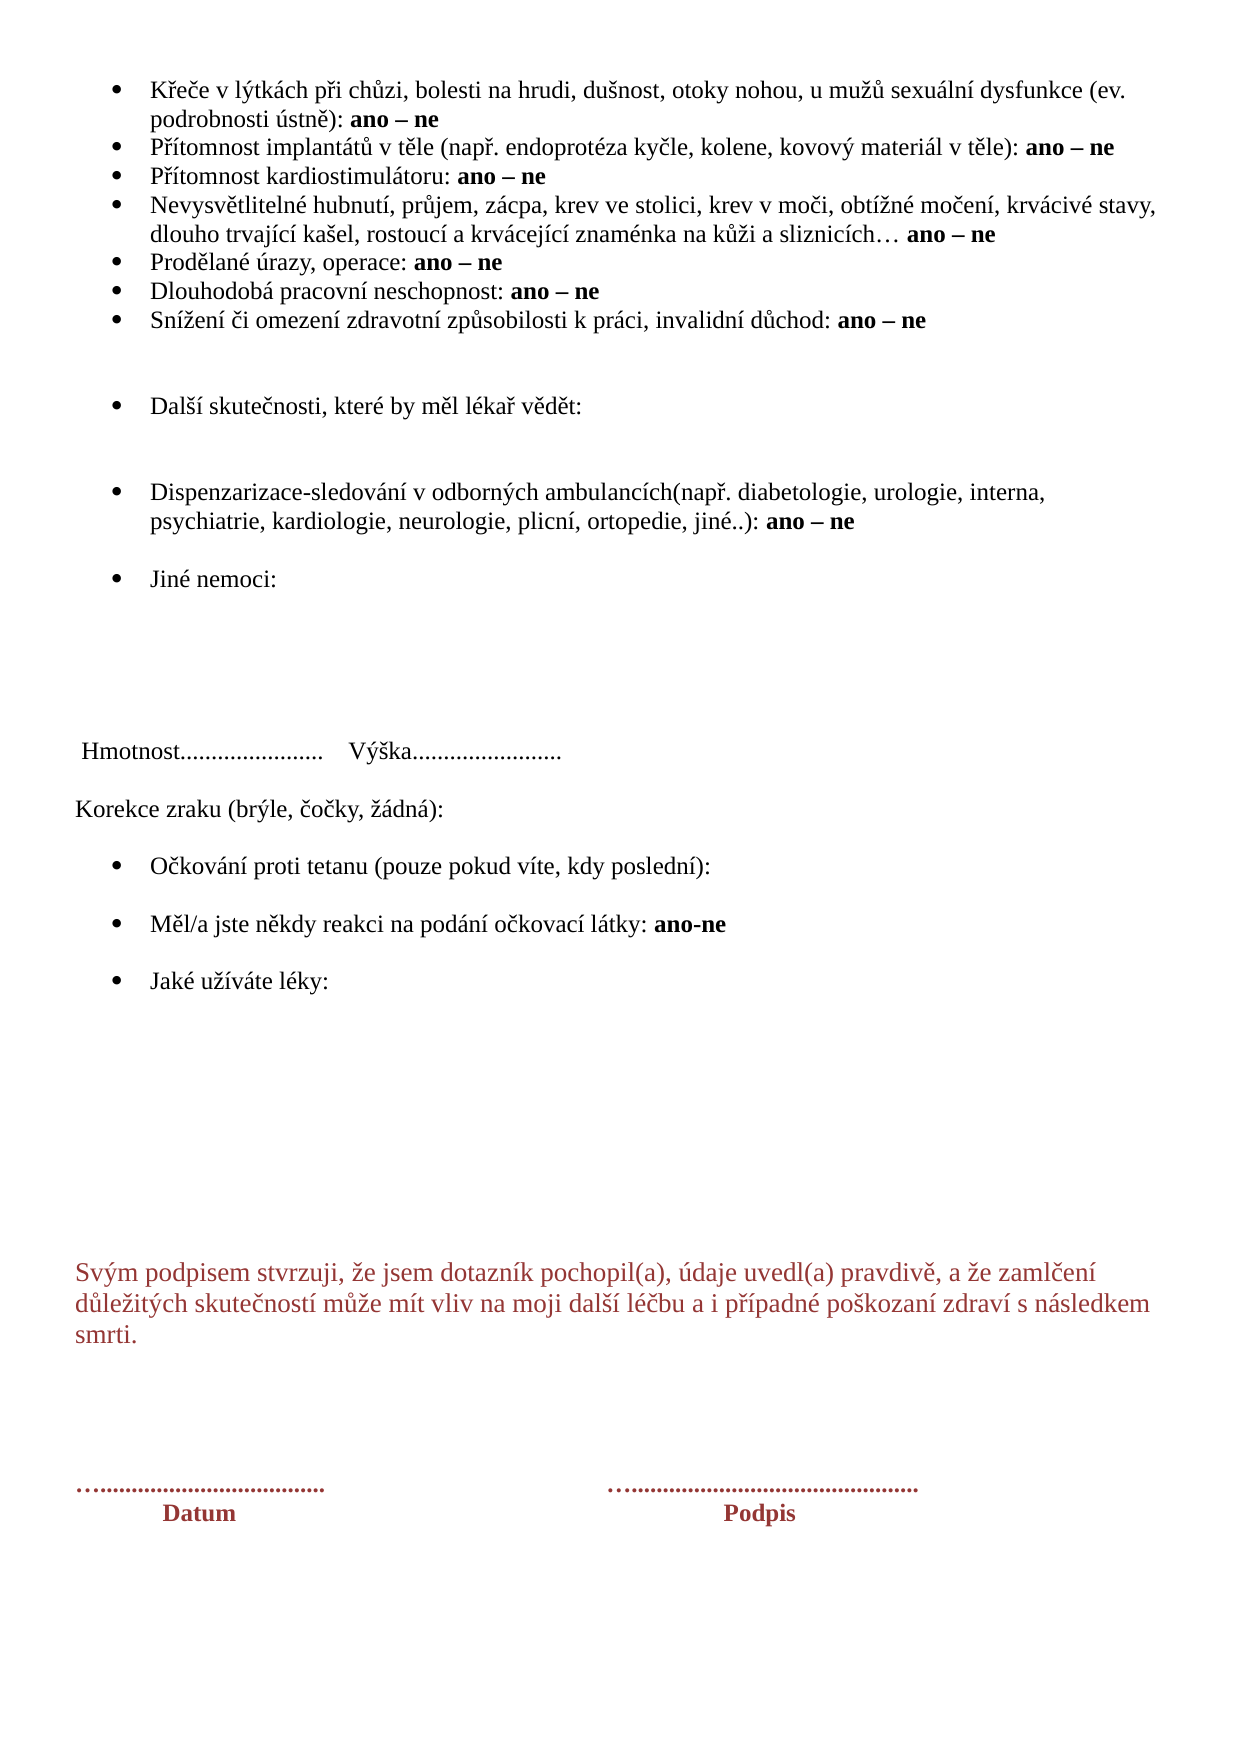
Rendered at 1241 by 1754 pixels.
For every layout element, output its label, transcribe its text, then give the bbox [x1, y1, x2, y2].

list Očkování proti tetanu (pouze pokud víte, kdy poslední): [112, 851, 1165, 880]
text Hmotnost....................... Výška........................ [75, 736, 1165, 765]
list Přítomnost implantátů v těle (např. endoprotéza kyčle, kolene, kovový materiál v těle): ano – ne [112, 132, 1165, 161]
list Snížení či omezení zdravotní způsobilosti k práci, invalidní důchod: ano – ne [112, 305, 1165, 334]
list Jaké užíváte léky: [112, 966, 1165, 995]
list Nevysvětlitelné hubnutí, průjem, zácpa, krev ve stolici, krev v moči, obtížné močení, krvácivé stavy, dlouho trvající kašel, rostoucí a krvácející znaménka na kůži a sliznicích… ano – ne [112, 190, 1165, 247]
list Přítomnost kardiostimulátoru: ano – ne [112, 161, 1165, 190]
list Křeče v lýtkách při chůzi, bolesti na hrudi, dušnost, otoky nohou, u mužů sexuální dysfunkce (ev. podrobnosti ústně): ano – ne [112, 75, 1165, 132]
text Datum Podpis [75, 1498, 1165, 1527]
text ….................................... ….............................................. [75, 1469, 1165, 1498]
list Dispenzarizace-sledování v odborných ambulancích(např. diabetologie, urologie, interna, psychiatrie, kardiologie, neurologie, plicní, ortopedie, jiné..): ano – ne [112, 477, 1165, 535]
list Dlouhodobá pracovní neschopnost: ano – ne [112, 276, 1165, 305]
text Svým podpisem stvrzuji, že jsem dotazník pochopil(a), údaje uvedl(a) pravdivě, a že zamlčení důležitých skutečností může mít vliv na moji další léčbu a i případné poškozaní zdraví s následkem smrti. [75, 1256, 1165, 1349]
list Prodělané úrazy, operace: ano – ne [112, 247, 1165, 276]
text Korekce zraku (brýle, čočky, žádná): [75, 794, 1165, 822]
list Jiné nemoci: [112, 564, 1165, 592]
list Další skutečnosti, které by měl lékař vědět: [112, 391, 1165, 420]
list Měl/a jste někdy reakci na podání očkovací látky: ano-ne [112, 909, 1165, 937]
